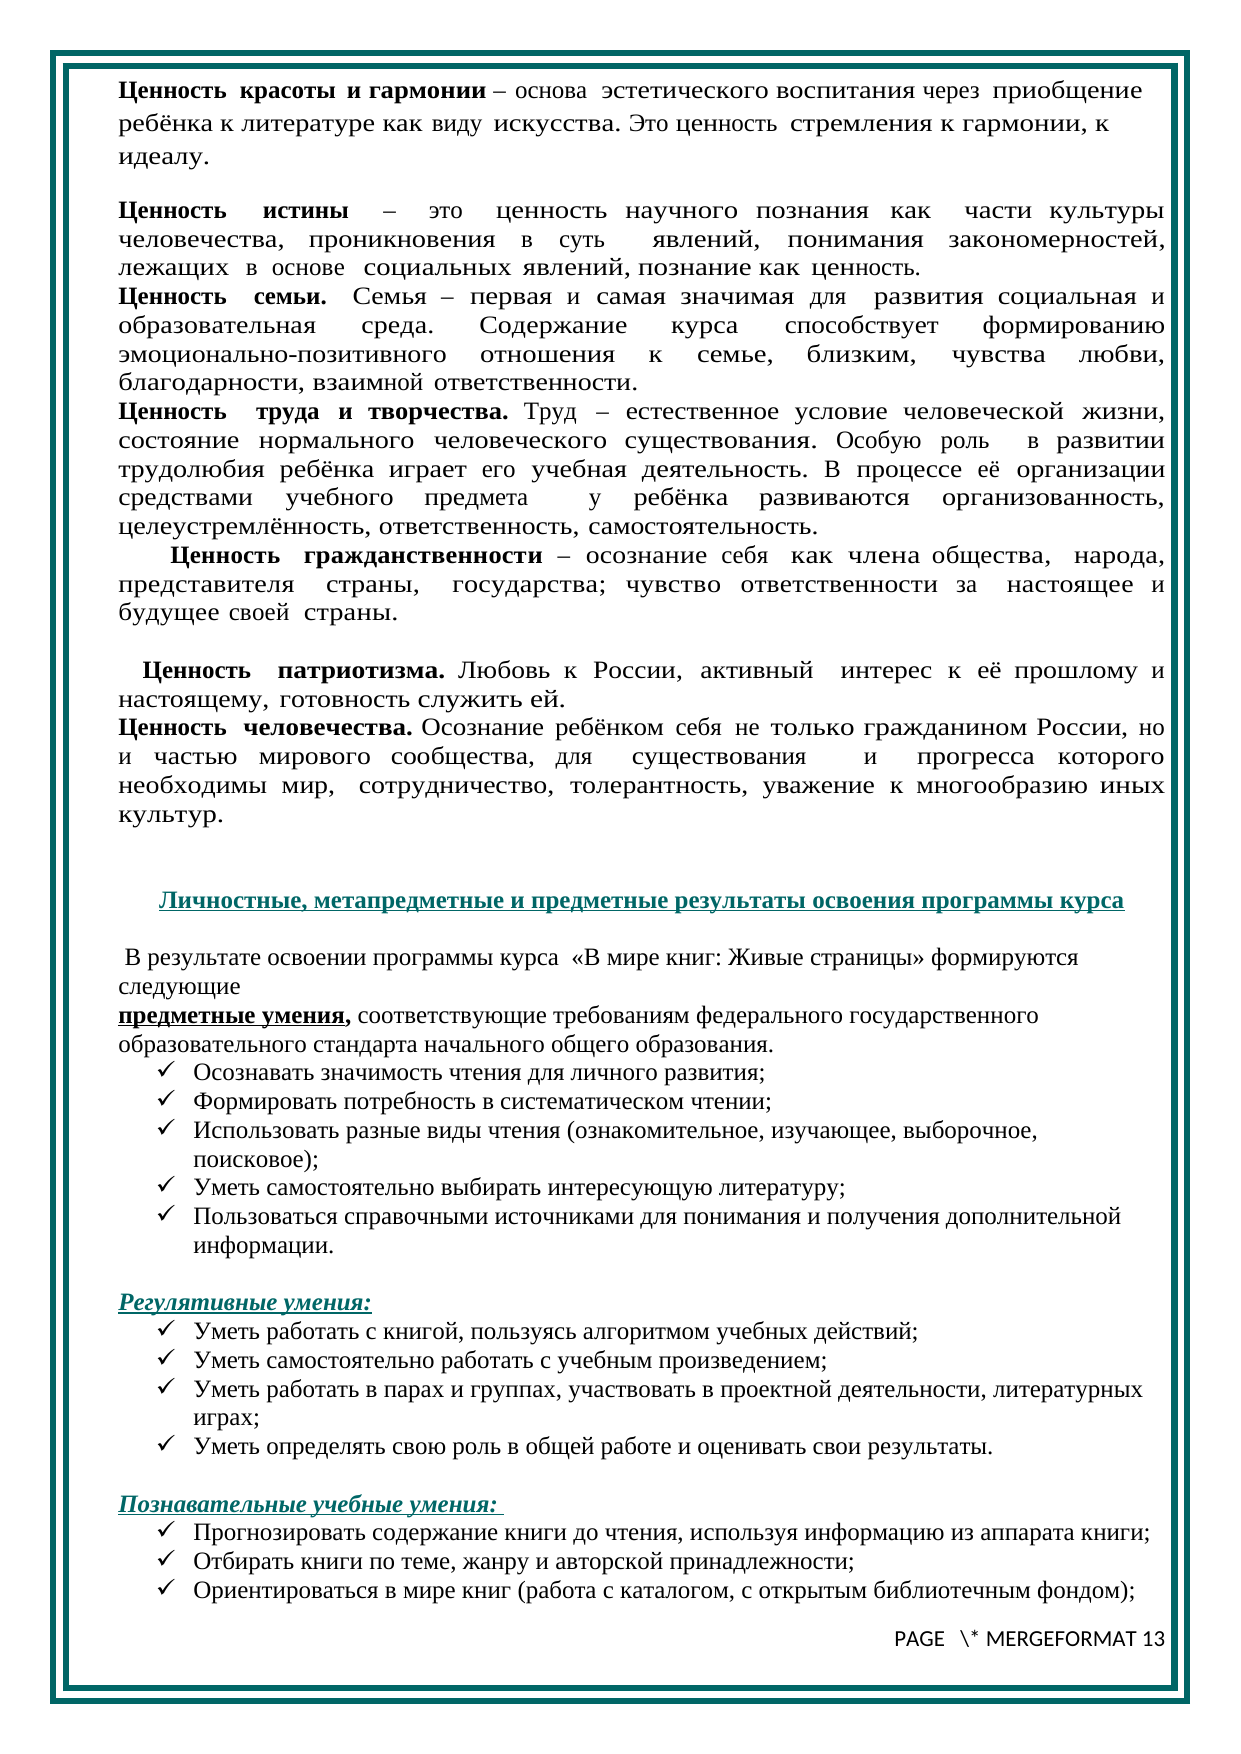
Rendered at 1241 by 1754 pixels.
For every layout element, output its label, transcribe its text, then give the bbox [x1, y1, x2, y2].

text предметные умения, соответствующие требованиям федерального государственного образовательного стандарта начального общего образования. [118, 1000, 1165, 1057]
list Осознавать значимость чтения для личного развития; [156, 1057, 1165, 1086]
list Уметь работать с книгой, пользуясь алгоритмом учебных действий; [156, 1316, 1165, 1345]
text Ценность красоты и гармонии – основа эстетического воспитания через приобщение ребёнка к литературе как виду искусства. Это ценность стремления к гармонии, к идеалу. [118, 75, 1165, 170]
text Регулятивные умения: [118, 1287, 1165, 1316]
text Ценность семьи. Семья – первая и самая значимая для развития социальная и образовательная среда. Содержание курса способствует формированию эмоционально-позитивного отношения к семье, близким, чувства любви, благодарности, взаимной ответственности. [118, 281, 1165, 396]
text Ценность человечества. Осознание ребёнком себя не только гражданином России, но и частью мирового сообщества, для существования и прогресса которого необходимы мир, сотрудничество, толерантность, уважение к многообразию иных культур. [118, 712, 1165, 827]
text Познавательные учебные умения: [118, 1489, 1165, 1517]
text В результате освоении программы курса «В мире книг: Живые страницы» формируются следующие [118, 942, 1165, 1000]
text Ценность истины – это ценность научного познания как части культуры человечества, проникновения в суть явлений, понимания закономерностей, лежащих в основе социальных явлений, познание как ценность. [118, 195, 1165, 281]
list Использовать разные виды чтения (ознакомительное, изучающее, выборочное, поисковое); [156, 1115, 1165, 1172]
list Уметь определять свою роль в общей работе и оценивать свои результаты. [156, 1431, 1165, 1460]
list Отбирать книги по теме, жанру и авторской принадлежности; [156, 1546, 1165, 1575]
list Уметь работать в парах и группах, участвовать в проектной деятельности, литературных играх; [156, 1374, 1165, 1431]
list Уметь самостоятельно выбирать интересующую литературу; [156, 1172, 1165, 1201]
list Пользоваться справочными источниками для понимания и получения дополнительной информации. [156, 1201, 1165, 1259]
list Уметь самостоятельно работать с учебным произведением; [156, 1345, 1165, 1374]
list Ориентироваться в мире книг (работа с каталогом, с открытым библиотечным фондом); [156, 1575, 1165, 1604]
list Прогнозировать содержание книги до чтения, используя информацию из аппарата книги; [156, 1517, 1165, 1546]
list Формировать потребность в систематическом чтении; [156, 1086, 1165, 1115]
text Ценность труда и творчества. Труд – естественное условие человеческой жизни, состояние нормального человеческого существования. Особую роль в развитии трудолюбия ребёнка играет его учебная деятельность. В процессе её организации средствами учебного предмета у ребёнка развиваются организованность, целеустремлённость, ответственность, самостоятельность. [118, 396, 1165, 540]
text Личностные, метапредметные и предметные результаты освоения программы курса [118, 885, 1165, 914]
text Ценность патриотизма. Любовь к России, активный интерес к её прошлому и настоящему, готовность служить ей. [118, 655, 1165, 712]
text Ценность гражданственности – осознание себя как члена общества, народа, представителя страны, государства; чувство ответственности за настоящее и будущее своей страны. [118, 540, 1165, 626]
